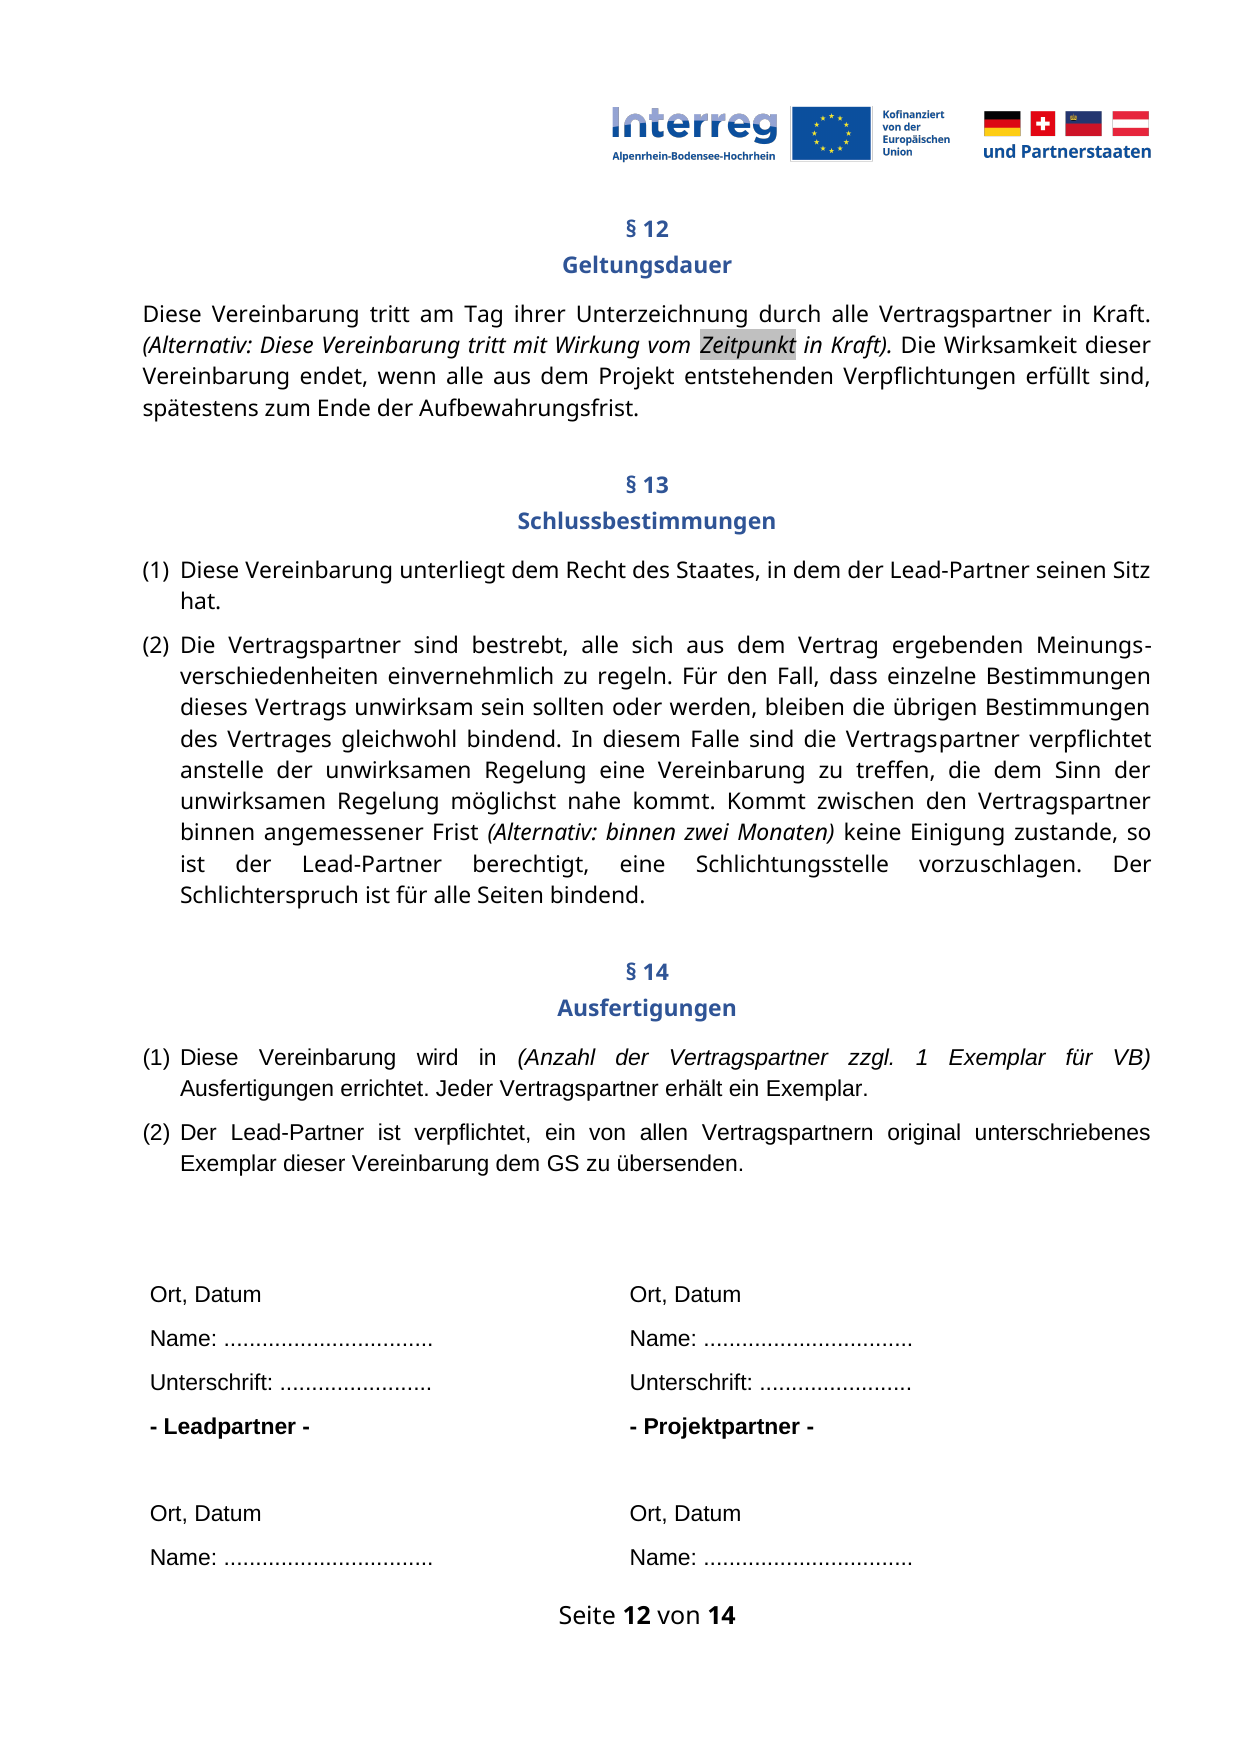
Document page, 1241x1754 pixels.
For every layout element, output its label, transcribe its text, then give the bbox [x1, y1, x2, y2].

list Der Lead-Partner ist verpflichtet, ein von allen Vertragspartnern original unterschriebenes Exemplar dieser Vereinbarung dem GS zu übersenden. [142, 1115, 1152, 1178]
text Diese Vereinbarung tritt am Tag ihrer Unterzeichnung durch alle Vertragspartner in Kraft. (Alternativ: Diese Vereinbarung tritt mit Wirkung vom Zeitpunkt in Kraft). Die Wirksamkeit dieser Vereinbarung endet, wenn alle aus dem Projekt entstehenden Verpflichtungen erfüllt sind, spätestens zum Ende der Aufbewahrungsfrist. [142, 297, 1152, 422]
list Die Vertragspartner sind bestrebt, alle sich aus dem Vertrag ergebenden Meinungsverschiedenheiten einvernehmlich zu regeln. Für den Fall, dass einzelne Bestimmungen dieses Vertrags unwirksam sein sollten oder werden, bleiben die übrigen Bestimmungen des Vertrages gleichwohl bindend. In diesem Falle sind die Vertragspartner verpflichtet anstelle der unwirksamen Regelung eine Vereinbarung zu treffen, die dem Sinn der unwirksamen Regelung möglichst nahe kommt. Kommt zwischen den Vertragspartner binnen angemessener Frist (Alternativ: binnen zwei Monaten) keine Einigung zustande, so ist der Lead-Partner berechtigt, eine Schlichtungsstelle vorzuschlagen. Der Schlichterspruch ist für alle Seiten bindend. [142, 628, 1152, 909]
picture [612, 106, 1152, 163]
subtitle § 14 Ausfertigungen [142, 956, 1152, 1023]
list Diese Vereinbarung wird in (Anzahl der Vertragspartner zzgl. 1 Exemplar für VB) Ausfertigungen errichtet. Jeder Vertragspartner erhält ein Exemplar. [142, 1040, 1152, 1103]
subtitle § 12 Geltungsdauer [142, 213, 1152, 280]
table_header Ort, Datum Name: ................................. Unterschrift: ........................ - Projektpartner - [622, 1265, 1102, 1484]
table_cell Ort, Datum Name: ................................. Unterschrift: ........................ - Projektpartner - [142, 1484, 622, 1572]
subtitle § 13 Schlussbestimmungen [142, 469, 1152, 536]
list Diese Vereinbarung unterliegt dem Recht des Staates, in dem der Lead-Partner seinen Sitz hat. [142, 553, 1152, 616]
table_header Ort, Datum Name: ................................. Unterschrift: ........................ - Leadpartner - [142, 1265, 622, 1484]
table_cell Ort, Datum Name: ................................. Unterschrift: ........................ - Projektpartner - [622, 1484, 1102, 1572]
